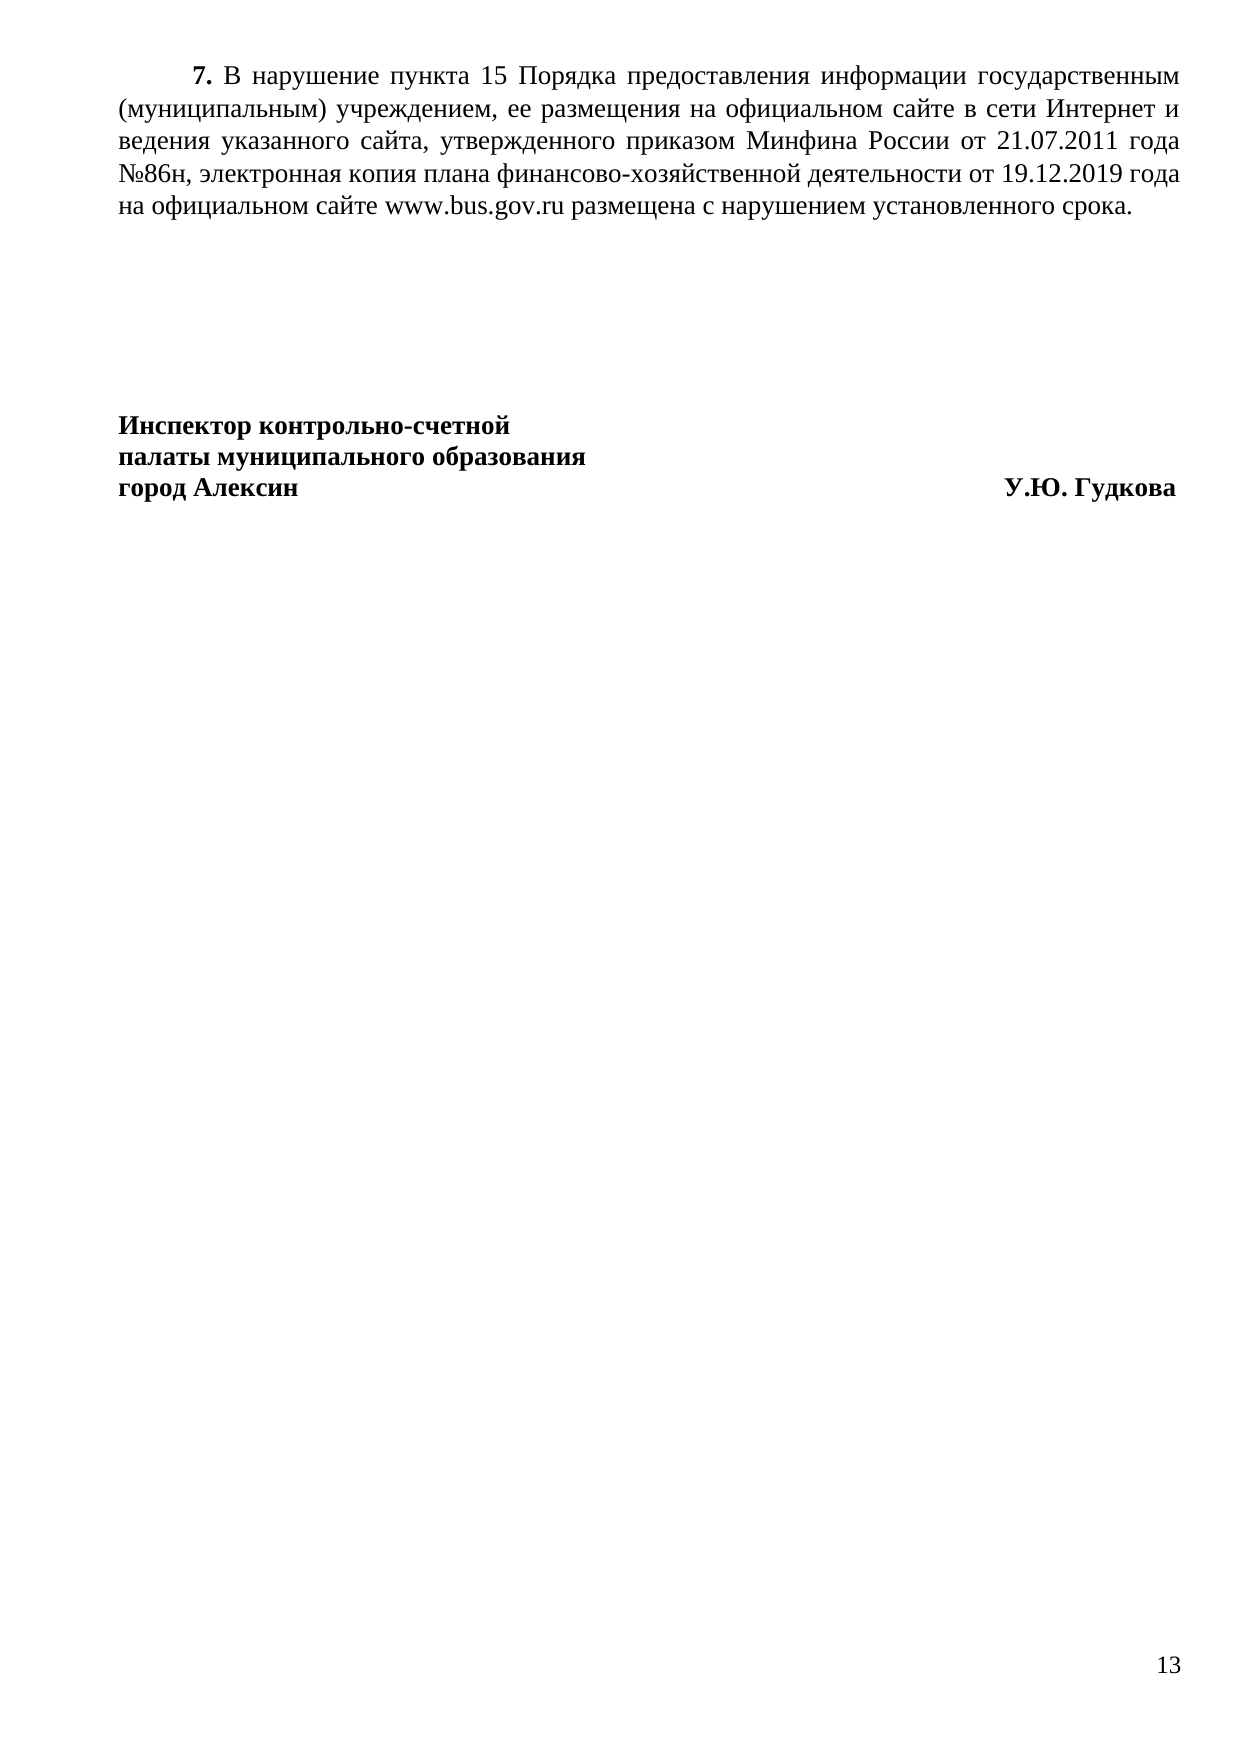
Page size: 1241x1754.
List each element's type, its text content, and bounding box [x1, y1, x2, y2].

text палаты муниципального образования [118, 440, 1181, 471]
text 7. В нарушение пункта 15 Порядка предоставления информации государственным (муниципальным) учреждением, ее размещения на официальном сайте в сети Интернет и ведения указанного сайта, утвержденного приказом Минфина России от 21.07.2011 года №86н, электронная копия плана финансово-хозяйственной деятельности от 19.12.2019 года на официальном сайте www.bus.gov.ru размещена с нарушением установленного срока. [118, 59, 1181, 221]
text Инспектор контрольно-счетной [118, 409, 1181, 440]
text город Алексин У.Ю. Гудкова [118, 471, 1181, 502]
